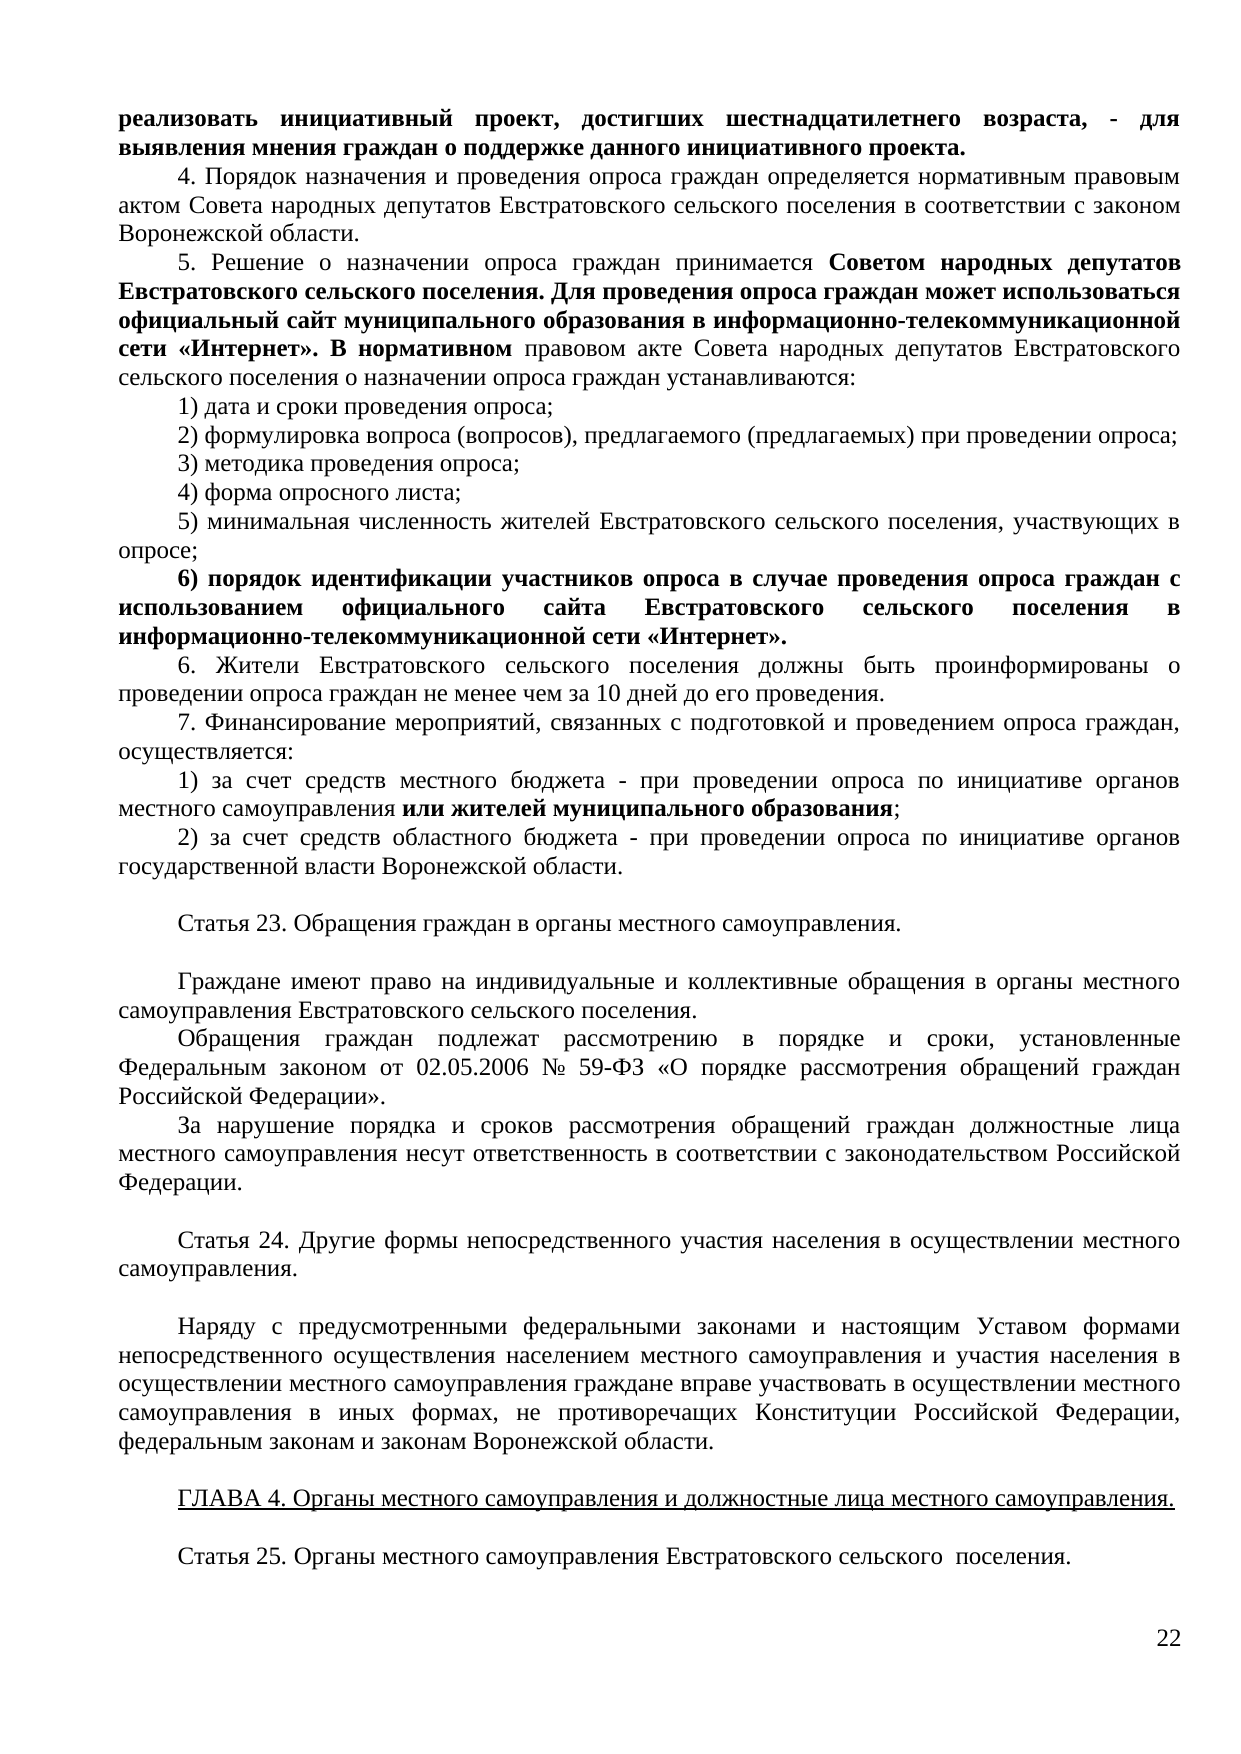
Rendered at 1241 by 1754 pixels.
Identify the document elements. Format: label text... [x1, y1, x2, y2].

text 2) формулировка вопроса (вопросов), предлагаемого (предлагаемых) при проведении опроса; [118, 420, 1181, 448]
text 5) минимальная численность жителей Евстратовского сельского поселения, участвующих в опросе; [118, 506, 1181, 563]
text Статья 24. Другие формы непосредственного участия населения в осуществлении местного самоуправления. [118, 1225, 1181, 1282]
text 4. Порядок назначения и проведения опроса граждан определяется нормативным правовым актом Совета народных депутатов Евстратовского сельского поселения в соответствии с законом Воронежской области. [118, 161, 1181, 247]
text 1) за счет средств местного бюджета - при проведении опроса по инициативе органов местного самоуправления или жителей муниципального образования; [118, 765, 1181, 822]
text Обращения граждан подлежат рассмотрению в порядке и сроки, установленные Федеральным законом от 02.05.2006 № 59-ФЗ «О порядке рассмотрения обращений граждан Российской Федерации». [118, 1023, 1181, 1110]
text 7. Финансирование мероприятий, связанных с подготовкой и проведением опроса граждан, осуществляется: [118, 707, 1181, 765]
text За нарушение порядка и сроков рассмотрения обращений граждан должностные лица местного самоуправления несут ответственность в соответствии с законодательством Российской Федерации. [118, 1110, 1181, 1196]
text 5. Решение о назначении опроса граждан принимается Советом народных депутатов Евстратовского сельского поселения. Для проведения опроса граждан может использоваться официальный сайт муниципального образования в информационно-телекоммуникационной сети «Интернет». В нормативном правовом акте Совета народных депутатов Евстратовского сельского поселения о назначении опроса граждан устанавливаются: [118, 247, 1181, 391]
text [118, 103, 1181, 161]
text Статья 23. Обращения граждан в органы местного самоуправления. [118, 908, 1181, 937]
text Статья 25. Органы местного самоуправления Евстратовского сельского поселения. [118, 1541, 1181, 1570]
text 3) методика проведения опроса; [118, 448, 1181, 477]
text Граждане имеют право на индивидуальные и коллективные обращения в органы местного самоуправления Евстратовского сельского поселения. [118, 966, 1181, 1023]
text ГЛАВА 4. Органы местного самоуправления и должностные лица местного самоуправления. [118, 1483, 1181, 1512]
text 6. Жители Евстратовского сельского поселения должны быть проинформированы о проведении опроса граждан не менее чем за 10 дней до его проведения. [118, 650, 1181, 707]
text Наряду с предусмотренными федеральными законами и настоящим Уставом формами непосредственного осуществления населением местного самоуправления и участия населения в осуществлении местного самоуправления граждане вправе участвовать в осуществлении местного самоуправления в иных формах, не противоречащих Конституции Российской Федерации, федеральным законам и законам Воронежской области. [118, 1311, 1181, 1455]
text 6) порядок идентификации участников опроса в случае проведения опроса граждан с использованием официального сайта Евстратовского сельского поселения в информационно-телекоммуникационной сети «Интернет». [118, 563, 1181, 650]
text 4) форма опросного листа; [118, 477, 1181, 506]
text 2) за счет средств областного бюджета - при проведении опроса по инициативе органов государственной власти Воронежской области. [118, 822, 1181, 880]
text 1) дата и сроки проведения опроса; [118, 391, 1181, 420]
